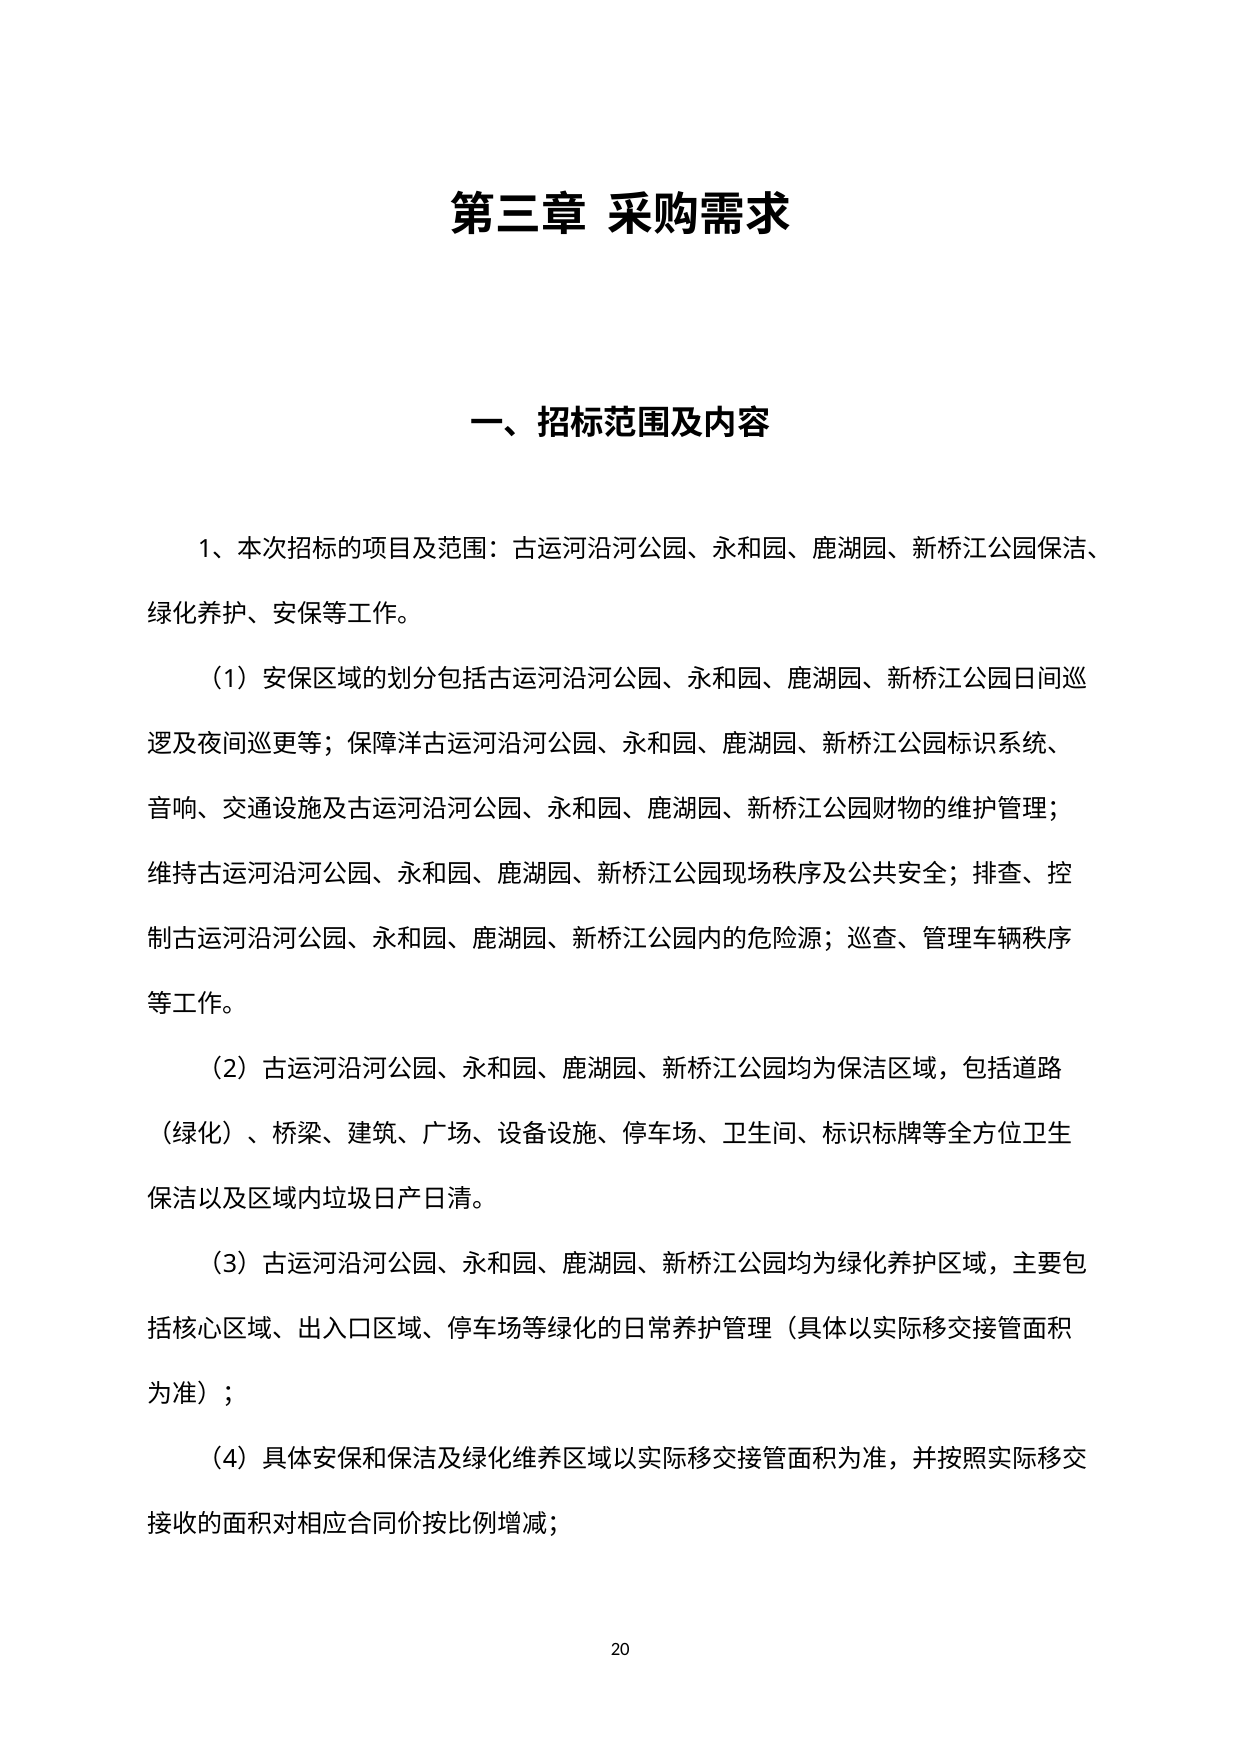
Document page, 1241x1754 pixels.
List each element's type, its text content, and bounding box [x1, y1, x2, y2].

text （4）具体安保和保洁及绿化维养区域以实际移交接管面积为准，并按照实际移交接收的面积对相应合同价按比例增减； [148, 1424, 1092, 1554]
text （1）安保区域的划分包括古运河沿河公园、永和园、鹿湖园、新桥江公园日间巡逻及夜间巡更等；保障洋古运河沿河公园、永和园、鹿湖园、新桥江公园标识系统、音响、交通设施及古运河沿河公园、永和园、鹿湖园、新桥江公园财物的维护管理；维持古运河沿河公园、永和园、鹿湖园、新桥江公园现场秩序及公共安全；排查、控制古运河沿河公园、永和园、鹿湖园、新桥江公园内的危险源；巡查、管理车辆秩序等工作。 [148, 644, 1092, 1034]
text 1、本次招标的项目及范围：古运河沿河公园、永和园、鹿湖园、新桥江公园保洁、绿化养护、安保等工作。 [148, 514, 1092, 644]
text （2）古运河沿河公园、永和园、鹿湖园、新桥江公园均为保洁区域，包括道路（绿化）、桥梁、建筑、广场、设备设施、停车场、卫生间、标识标牌等全方位卫生保洁以及区域内垃圾日产日清。 [148, 1034, 1092, 1229]
text （3）古运河沿河公园、永和园、鹿湖园、新桥江公园均为绿化养护区域，主要包括核心区域、出入口区域、停车场等绿化的日常养护管理（具体以实际移交接管面积为准）； [148, 1229, 1092, 1424]
subtitle 一、招标范围及内容 [148, 387, 1092, 452]
subtitle 第三章 采购需求 [148, 162, 1092, 259]
